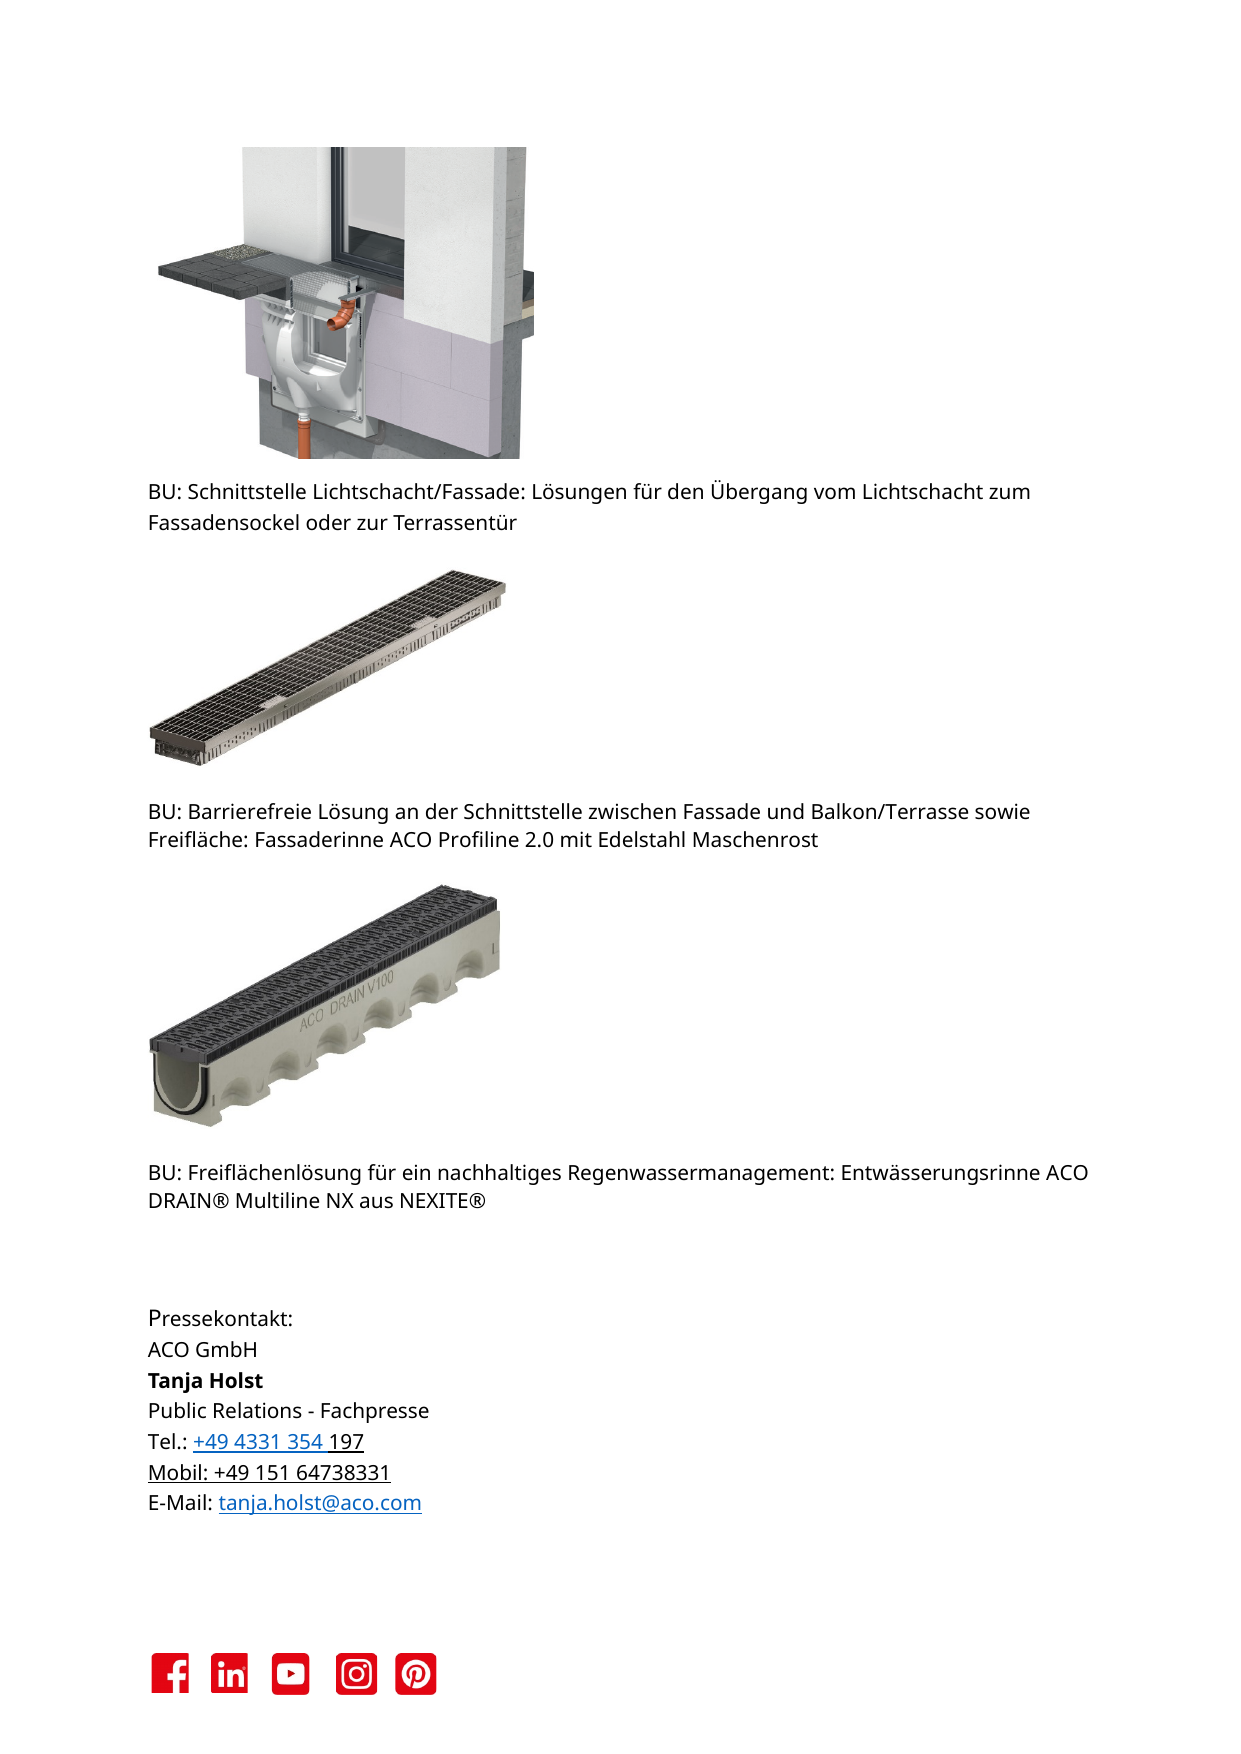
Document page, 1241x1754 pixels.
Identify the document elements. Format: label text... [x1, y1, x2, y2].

text BU: Freiflächenlösung für ein nachhaltiges Regenwassermanagement: Entwässerungsrinne ACO DRAIN® Multiline NX aus NEXITE® [148, 1158, 1093, 1215]
picture [336, 1653, 378, 1695]
picture [395, 1653, 437, 1695]
picture [271, 1653, 310, 1695]
text Tanja Holst Public Relations - Fachpresse Tel.: +49 4331 354 197 Mobil: +49 151 64738331 E-Mail: tanja.holst@aco.com [148, 1366, 1093, 1517]
picture [210, 1653, 248, 1692]
picture [147, 567, 508, 768]
picture [147, 882, 502, 1129]
text Pressekontakt: [148, 1302, 1093, 1333]
text ACO GmbH [148, 1335, 1093, 1364]
picture [150, 1653, 189, 1692]
text BU: Schnittstelle Lichtschacht/Fassade: Lösungen für den Übergang vom Lichtschacht zum Fassadensockel oder zur Terrassentür [148, 477, 1093, 536]
text BU: Barrierefreie Lösung an der Schnittstelle zwischen Fassade und Balkon/Terrasse sowie Freifläche: Fassaderinne ACO Profiline 2.0 mit Edelstahl Maschenrost [148, 797, 1093, 854]
